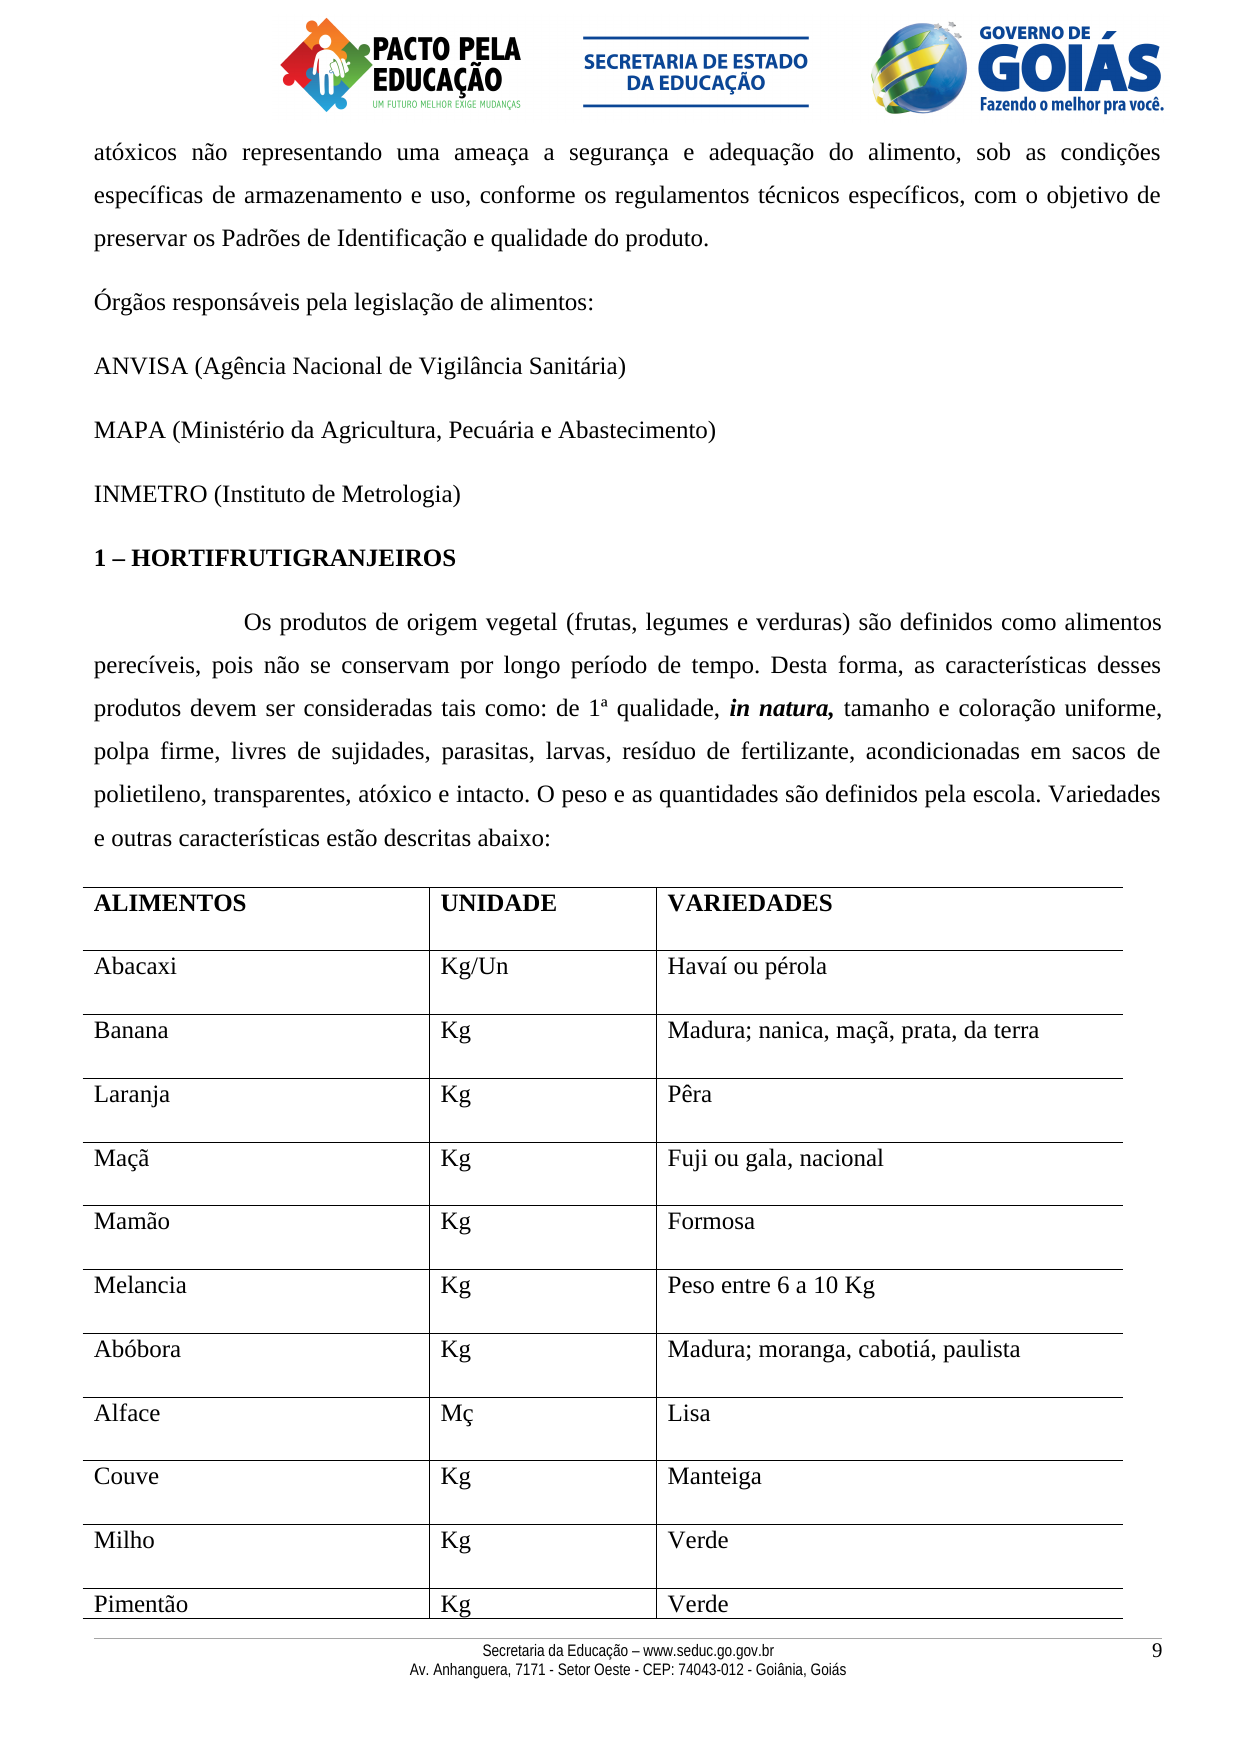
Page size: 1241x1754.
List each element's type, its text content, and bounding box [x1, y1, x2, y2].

table_header ALIMENTOS [83, 888, 429, 950]
table_cell Laranja [83, 1079, 429, 1142]
table_cell Kg [430, 1334, 656, 1397]
text INMETRO (Instituto de Metrologia) [94, 479, 1162, 508]
table_cell Verde [657, 1525, 1123, 1588]
table_cell Melancia [83, 1270, 429, 1333]
table_cell Kg [430, 1079, 656, 1142]
table_cell Alface [83, 1398, 429, 1460]
table_cell Kg [430, 1461, 656, 1524]
table_cell Banana [83, 1015, 429, 1078]
table_cell Kg [430, 1015, 656, 1078]
table_cell Pimentão [83, 1589, 429, 1618]
table_cell Kg [430, 1589, 656, 1618]
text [94, 137, 1162, 252]
table_cell Kg [430, 1206, 656, 1269]
table_cell Fuji ou gala, nacional [657, 1143, 1123, 1205]
table_cell Manteiga [657, 1461, 1123, 1524]
table_cell Kg [430, 1143, 656, 1205]
table_cell Kg [430, 1525, 656, 1588]
table_cell Kg/Un [430, 951, 656, 1014]
table_cell Peso entre [657, 1270, 1123, 1333]
table_cell Formosa [657, 1206, 1123, 1269]
table_cell Milho [83, 1525, 429, 1588]
table_cell Pêra [657, 1079, 1123, 1142]
table_cell Maçã [83, 1143, 429, 1205]
table_header UNIDADE [430, 888, 656, 950]
table_cell Havaí ou pérola [657, 951, 1123, 1014]
table_cell Mamão [83, 1206, 429, 1269]
text ANVISA (Agência Nacional de Vigilância Sanitária) [94, 351, 1162, 380]
table_cell Lisa [657, 1398, 1123, 1460]
table_cell Abacaxi [83, 951, 429, 1014]
text Órgãos responsáveis pela legislação de alimentos: [94, 287, 1162, 316]
table_cell Couve [83, 1461, 429, 1524]
table_cell Kg [430, 1270, 656, 1333]
text MAPA (Ministério da Agricultura, Pecuária e Abastecimento) [94, 415, 1162, 444]
table_cell Mç [430, 1398, 656, 1460]
picture [271, 14, 1171, 123]
table_cell Madura; moranga, cabotiá, paulista [657, 1334, 1123, 1397]
table_cell Verde [657, 1589, 1123, 1618]
text 1 – HORTIFRUTIGRANJEIROS [94, 543, 1162, 572]
table_header VARIEDADES [657, 888, 1123, 950]
table_cell Abóbora [83, 1334, 429, 1397]
text Os produtos de origem vegetal (frutas, legumes e verduras) são definidos como alimentos perecíveis, pois não se conservam por longo período de tempo. Desta forma, as características desses produtos devem ser consideradas tais como: de 1ª qualidade, in natura, tamanho e coloração uniforme, polpa firme, livres de sujidades, parasitas, larvas, resíduo de fertilizante, acondicionadas em sacos de polietileno, transparentes, atóxico e intacto. O peso e as quantidades são definidos pela escola. Variedades e outras características estão descritas abaixo: [94, 607, 1162, 851]
table_cell Madura; nanica, maçã, prata, da terra [657, 1015, 1123, 1078]
